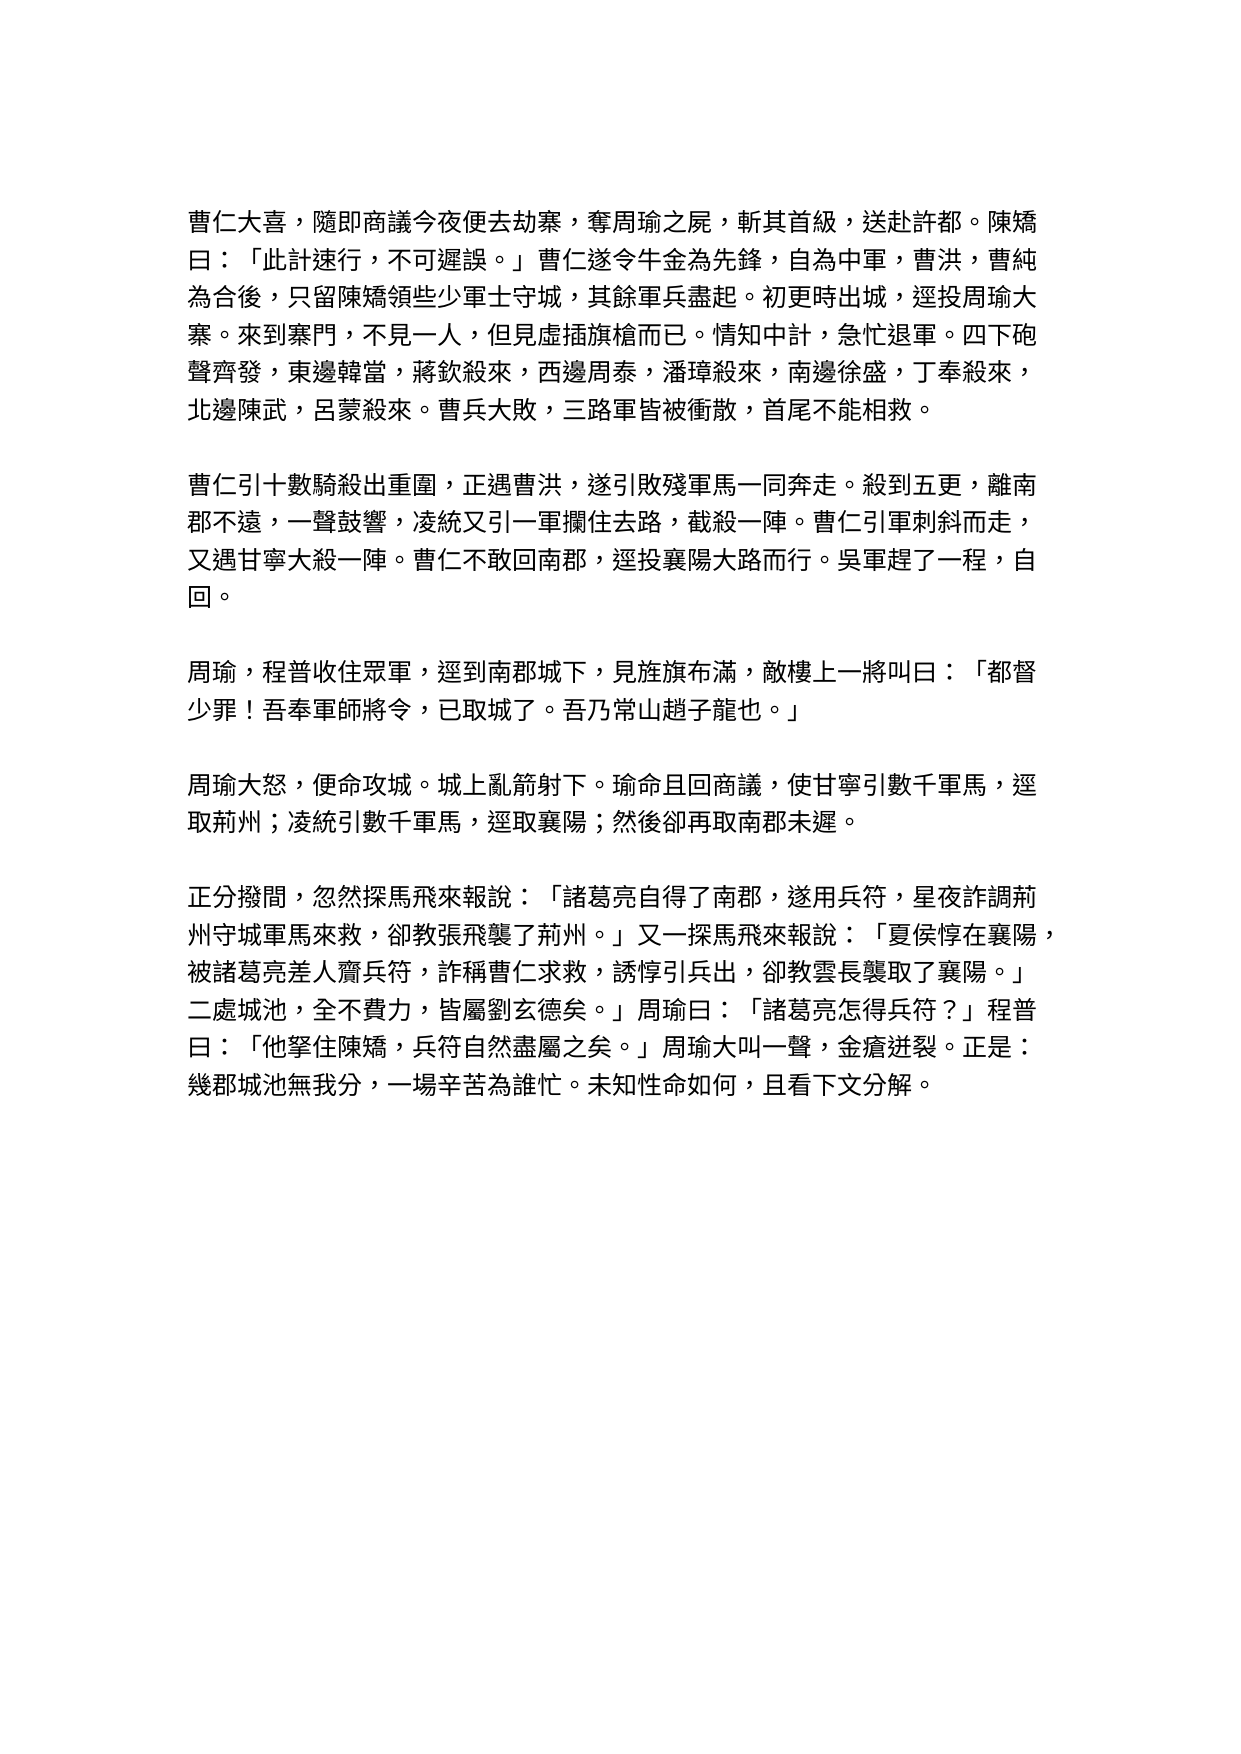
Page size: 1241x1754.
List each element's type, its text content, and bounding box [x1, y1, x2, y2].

text 曹仁大喜，隨即商議今夜便去劫寨，奪周瑜之屍，斬其首級，送赴許都。陳矯曰：「此計速行，不可遲誤。」曹仁遂令牛金為先鋒，自為中軍，曹洪，曹純為合後，只留陳矯領些少軍士守城，其餘軍兵盡起。初更時出城，逕投周瑜大寨。來到寨門，不見一人，但見虛插旗槍而已。情知中計，急忙退軍。四下砲聲齊發，東邊韓當，蔣欽殺來，西邊周泰，潘璋殺來，南邊徐盛，丁奉殺來，北邊陳武，呂蒙殺來。曹兵大敗，三路軍皆被衝散，首尾不能相救。 [187, 202, 1053, 427]
text 正分撥間，忽然探馬飛來報說：「諸葛亮自得了南郡，遂用兵符，星夜詐調荊州守城軍馬來救，卻教張飛襲了荊州。」又一探馬飛來報說：「夏侯惇在襄陽，被諸葛亮差人齎兵符，詐稱曹仁求救，誘惇引兵出，卻教雲長襲取了襄陽。」二處城池，全不費力，皆屬劉玄德矣。」周瑜曰：「諸葛亮怎得兵符？」程普曰：「他拏住陳矯，兵符自然盡屬之矣。」周瑜大叫一聲，金瘡迸裂。正是：幾郡城池無我分，一場辛苦為誰忙。未知性命如何，且看下文分解。 [187, 877, 1053, 1102]
text 曹仁引十數騎殺出重圍，正遇曹洪，遂引敗殘軍馬一同奔走。殺到五更，離南郡不遠，一聲鼓響，凌統又引一軍攔住去路，截殺一陣。曹仁引軍刺斜而走，又遇甘寧大殺一陣。曹仁不敢回南郡，逕投襄陽大路而行。吳軍趕了一程，自回。 [187, 464, 1053, 614]
text 周瑜，程普收住眾軍，逕到南郡城下，見旌旗布滿，敵樓上一將叫曰：「都督少罪！吾奉軍師將令，已取城了。吾乃常山趙子龍也。」 [187, 652, 1053, 727]
text 周瑜大怒，便命攻城。城上亂箭射下。瑜命且回商議，使甘寧引數千軍馬，逕取荊州；凌統引數千軍馬，逕取襄陽；然後卻再取南郡未遲。 [187, 764, 1053, 839]
